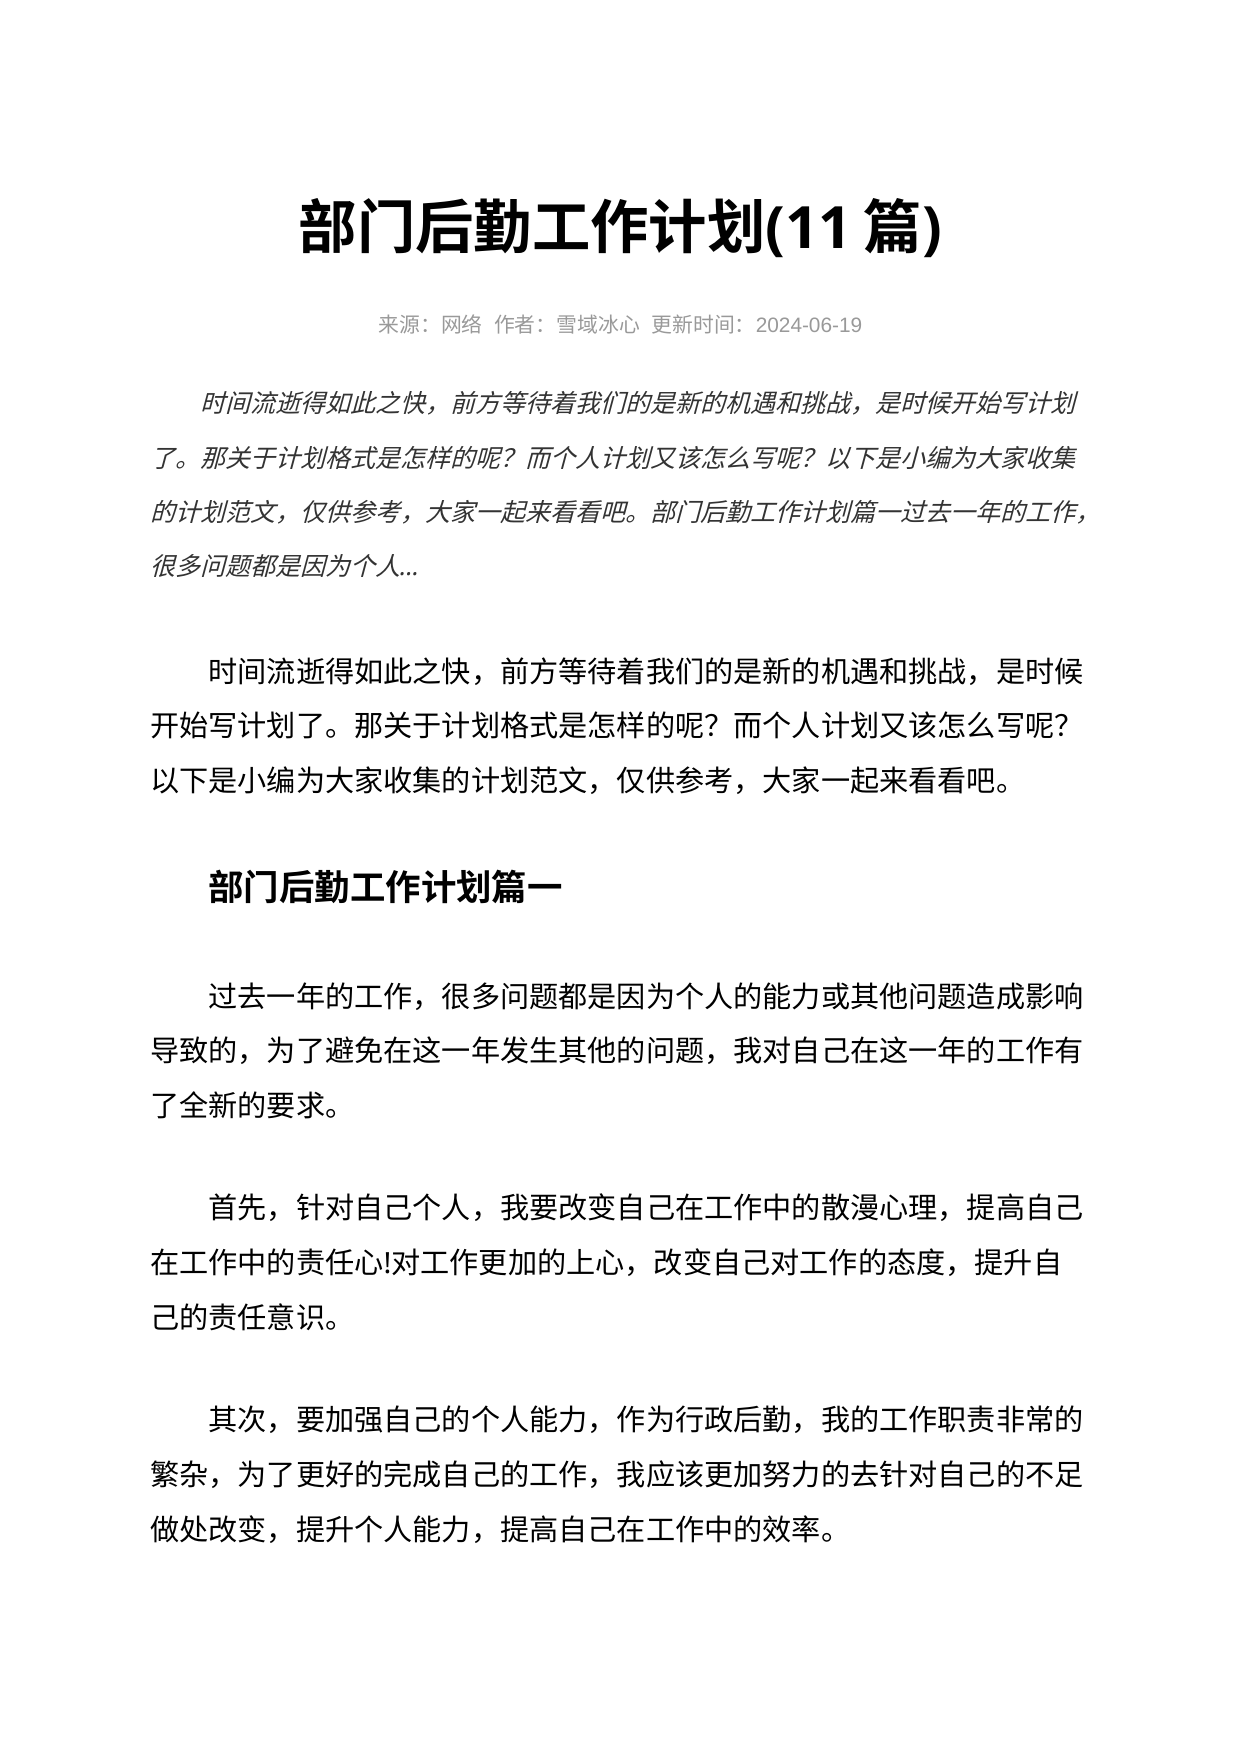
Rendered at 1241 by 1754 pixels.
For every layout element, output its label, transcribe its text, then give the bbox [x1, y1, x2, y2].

text 时间流逝得如此之快，前方等待着我们的是新的机遇和挑战，是时候开始写计划了。那关于计划格式是怎样的呢？而个人计划又该怎么写呢？以下是小编为大家收集的计划范文，仅供参考，大家一起来看看吧。部门后勤工作计划篇一过去一年的工作，很多问题都是因为个人... [150, 384, 1090, 583]
text 部门后勤工作计划篇一 [150, 860, 1090, 911]
text 首先，针对自己个人，我要改变自己在工作中的散漫心理，提高自己在工作中的责任心!对工作更加的上心，改变自己对工作的态度，提升自己的责任意识。 [150, 1185, 1090, 1337]
text 时间流逝得如此之快，前方等待着我们的是新的机遇和挑战，是时候开始写计划了。那关于计划格式是怎样的呢？而个人计划又该怎么写呢？以下是小编为大家收集的计划范文，仅供参考，大家一起来看看吧。 [150, 648, 1090, 800]
text 来源：网络 作者：雪域冰心 更新时间：2024-06-19 [150, 313, 1090, 337]
subtitle 部门后勤工作计划(11篇) [150, 181, 1090, 266]
text 其次，要加强自己的个人能力，作为行政后勤，我的工作职责非常的繁杂，为了更好的完成自己的工作，我应该更加努力的去针对自己的不足做处改变，提升个人能力，提高自己在工作中的效率。 [150, 1396, 1090, 1548]
text 过去一年的工作，很多问题都是因为个人的能力或其他问题造成影响导致的，为了避免在这一年发生其他的问题，我对自己在这一年的工作有了全新的要求。 [150, 973, 1090, 1125]
